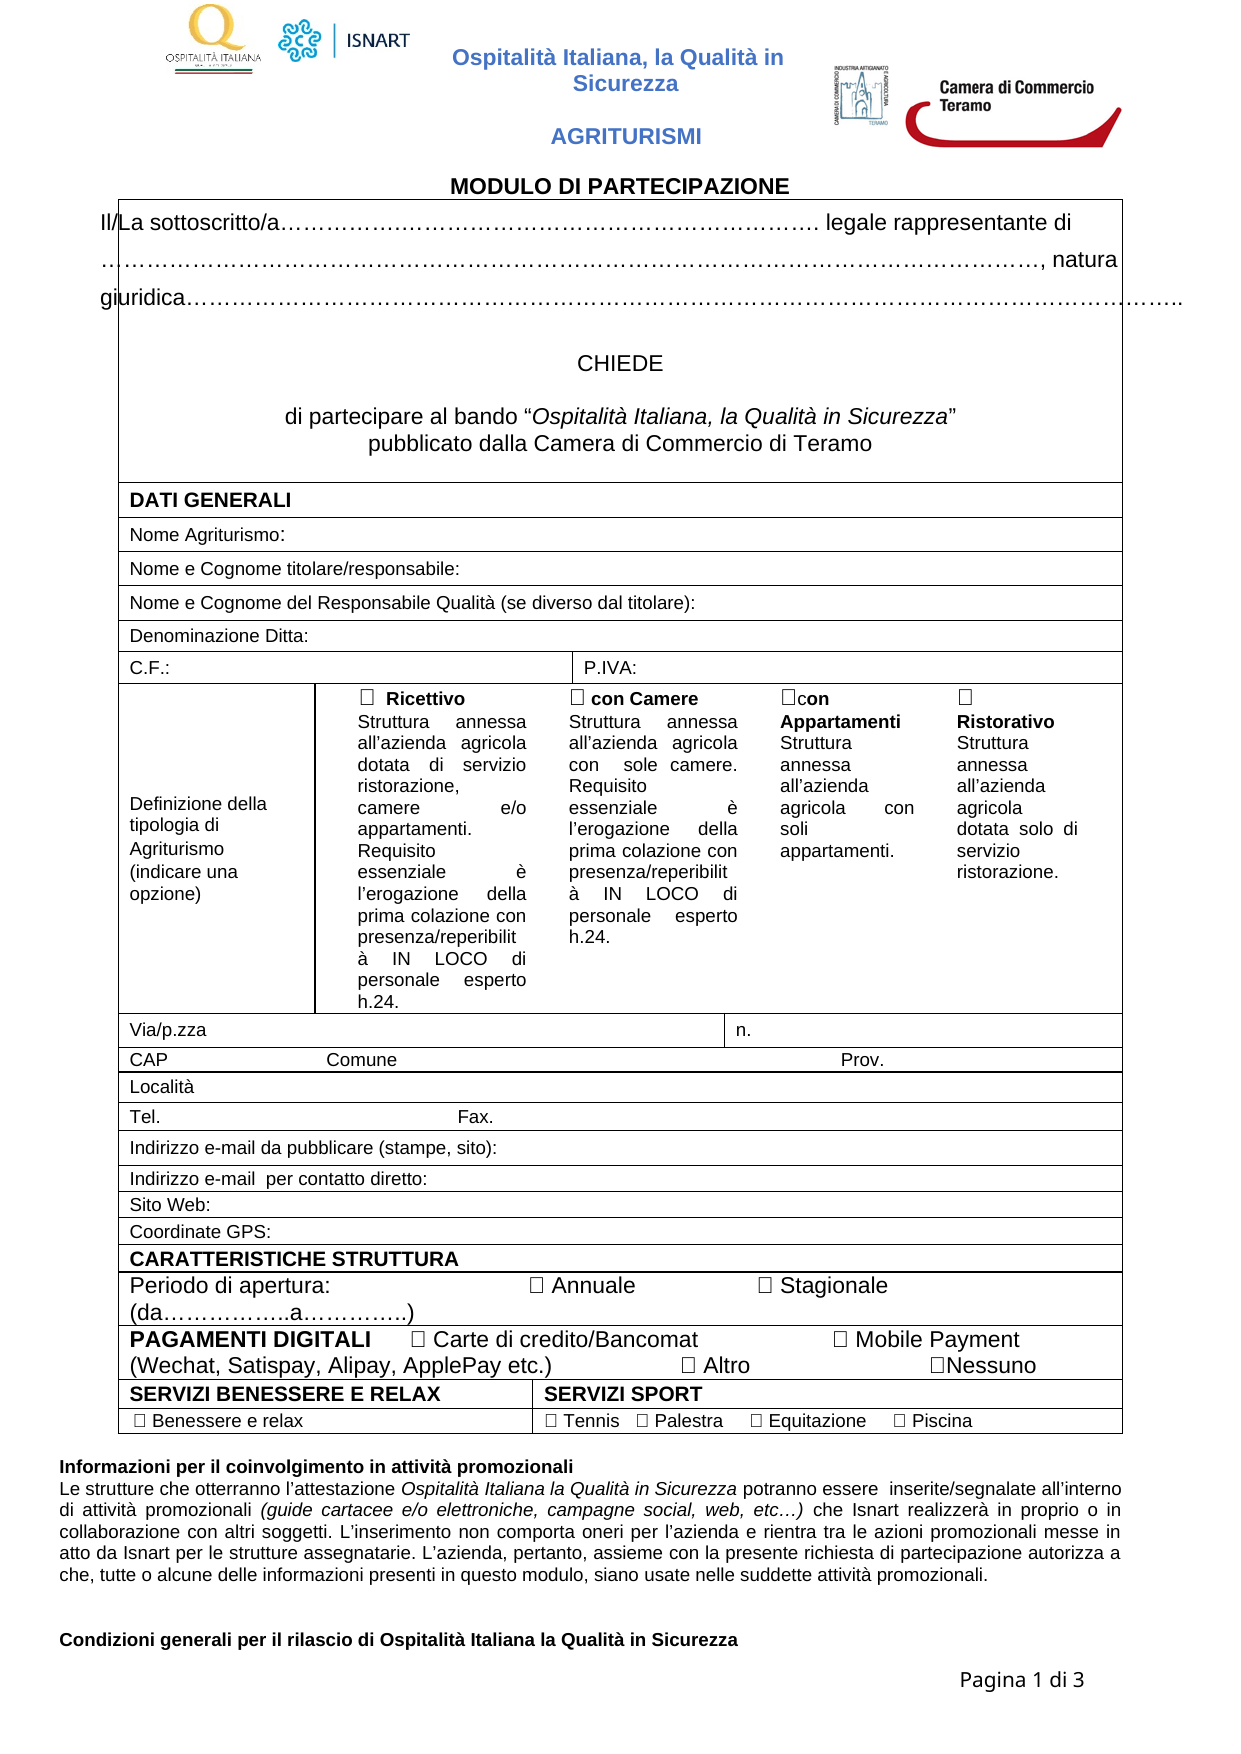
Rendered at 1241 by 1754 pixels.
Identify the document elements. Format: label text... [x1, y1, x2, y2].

table_cell Comune [315, 1048, 829, 1071]
table_cell n. [725, 1014, 1122, 1047]
table_cell Nome e Cognome del Responsabile Qualità (se diverso dal titolare): [119, 586, 1122, 619]
table_cell C.F.: [119, 652, 572, 683]
table_cell Prov. [829, 1048, 1122, 1071]
table_cell  Benessere e relax [119, 1409, 532, 1433]
table_header [118, 15, 423, 199]
table_cell Indirizzo e-mail per contatto diretto: [119, 1166, 1122, 1191]
table_cell Definizione della tipologia di Agriturismo (indicare una opzione) [119, 684, 314, 1012]
table_cell [119, 200, 1122, 482]
table_cell Località [119, 1073, 1122, 1102]
table_cell Coordinate GPS: [119, 1218, 1122, 1244]
table_cell Via/p.zza [119, 1014, 724, 1047]
table_header Ospitalità Italiana, la Qualità in Sicurezza AGRITURISMI MODULO DI PARTECIPAZIONE [423, 15, 816, 199]
table_cell Nome Agriturismo: [119, 518, 1122, 551]
table_cell Nome e Cognome titolare/responsabile: [119, 552, 1122, 585]
table_cell Indirizzo e-mail da pubblicare (stampe, sito): [119, 1131, 1122, 1164]
table_header [816, 15, 1122, 199]
picture [278, 19, 410, 62]
table_cell PAGAMENTI DIGITALI  Carte di credito/Bancomat  Mobile Payment (Wechat, Satispay, Alipay, ApplePay etc.)  Altro Nessuno [119, 1326, 1122, 1379]
table_cell Periodo di apertura:  Annuale  Stagionale (da……………..a…………..) [119, 1273, 1122, 1325]
table_cell P.IVA: [573, 652, 1122, 683]
table_cell Sito Web: [119, 1192, 1122, 1217]
text Condizioni generali per il rilascio di Ospitalità Italiana la Qualità in Sicurezza [59, 1628, 1122, 1650]
table_cell CARATTERISTICHE STRUTTURA [119, 1245, 1122, 1271]
table_cell  Tennis  Palestra  Equitazione  Piscina [533, 1409, 1122, 1433]
table_cell Denominazione Ditta: [119, 621, 1122, 651]
table_cell [316, 684, 1122, 1012]
text Le strutture che otterranno l’attestazione Ospitalità Italiana la Qualità in Sicurezza potranno essere inserite/segnalate all’interno di attività promozionali (guide cartacee e/o elettroniche, campagne social, web, etc…) che Isnart realizzerà in proprio o in collaborazione con altri soggetti. L’inserimento non comporta oneri per l’azienda e rientra tra le azioni promozionali messe in atto da Isnart per le strutture assegnatarie. L’azienda, pertanto, assieme con la presente richiesta di partecipazione autorizza a che, tutte o alcune delle informazioni presenti in questo modulo, siano usate nelle suddette attività promozionali. [59, 1477, 1122, 1585]
picture [827, 59, 1123, 155]
table_cell SERVIZI SPORT [533, 1380, 1122, 1408]
table_cell DATI GENERALI [119, 483, 1122, 517]
table_cell Fax. [446, 1103, 1122, 1130]
table_cell Tel. [119, 1103, 446, 1130]
table_cell CAP [119, 1048, 315, 1071]
picture [166, 4, 261, 74]
table_cell SERVIZI BENESSERE E RELAX [119, 1380, 532, 1408]
text Informazioni per il coinvolgimento in attività promozionali [59, 1456, 1122, 1477]
